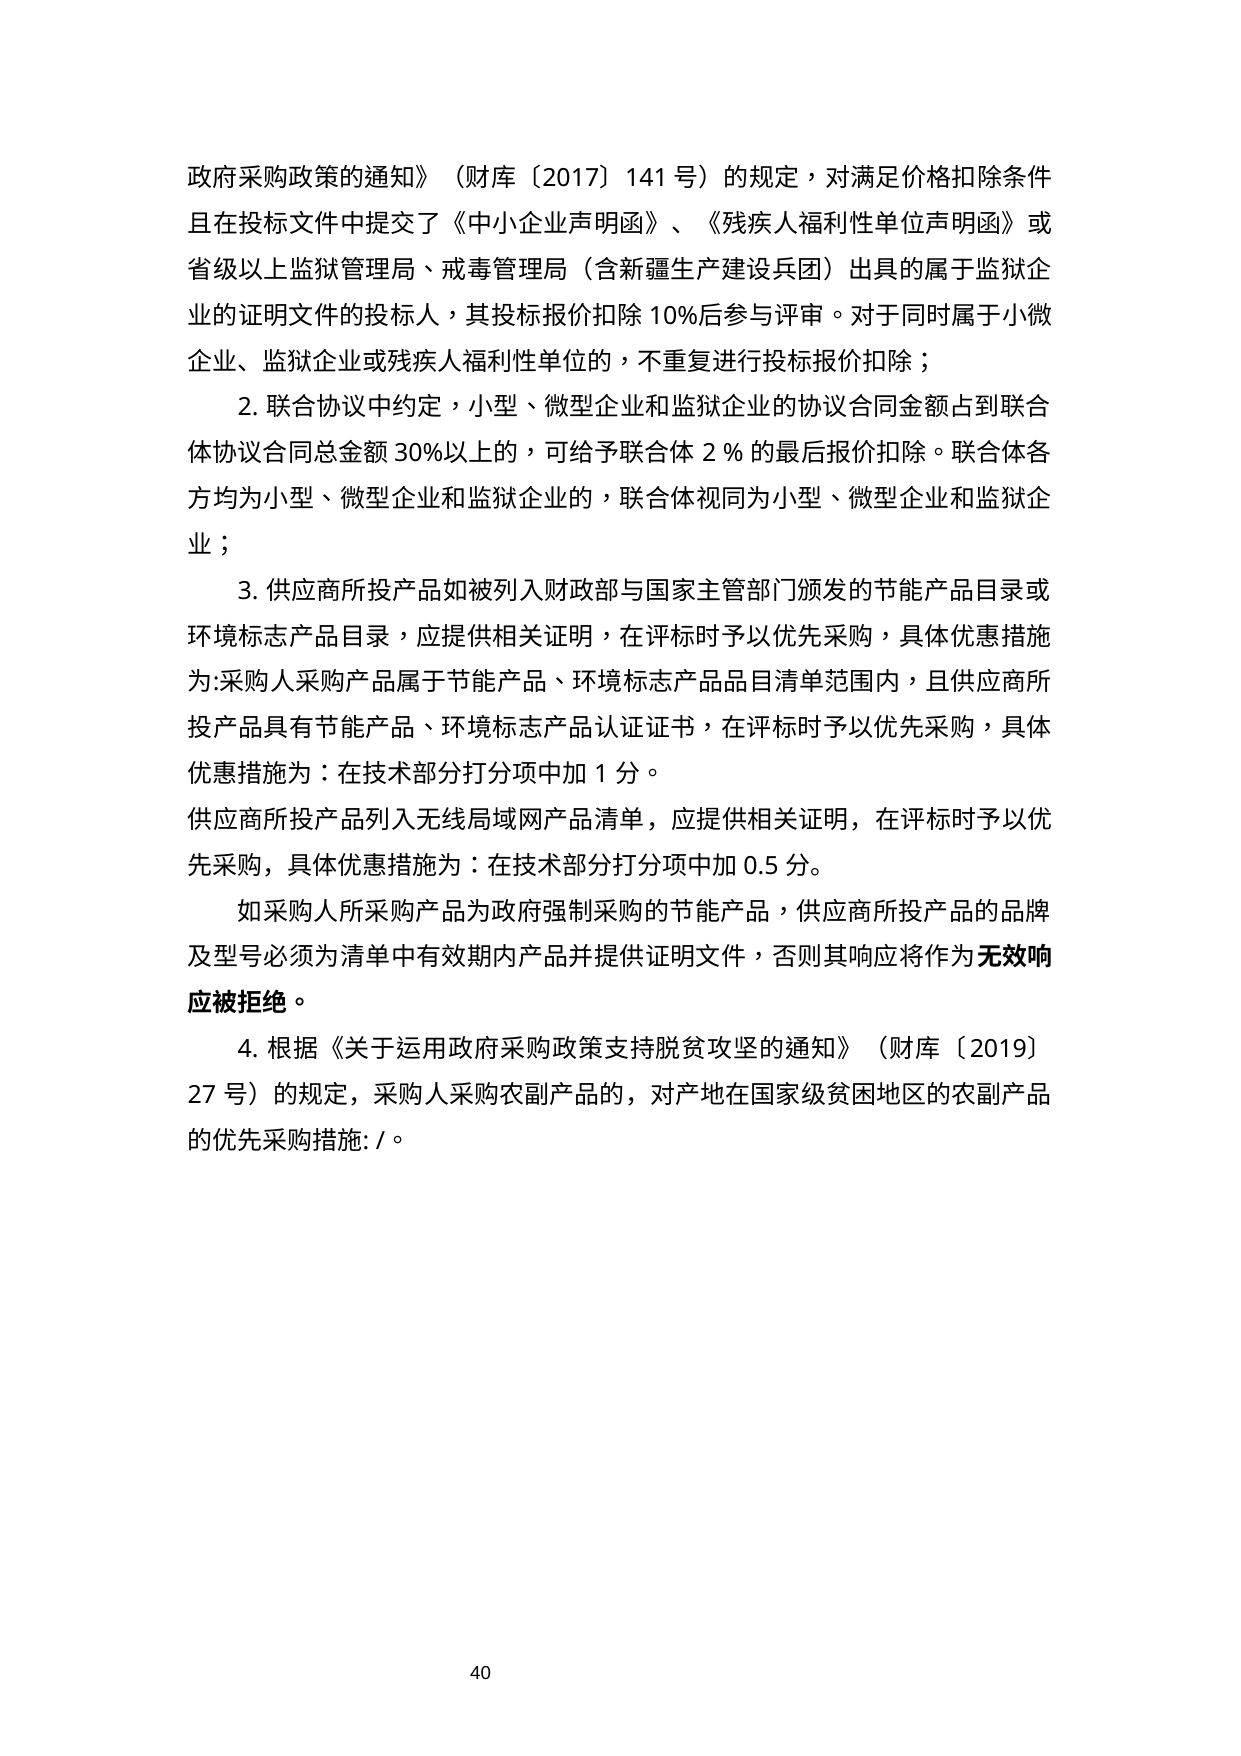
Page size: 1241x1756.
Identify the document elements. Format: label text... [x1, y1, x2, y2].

text 4. 根据《关于运用政府采购政策支持脱贫攻坚的通知》（财库〔2019〕 27 号）的规定，采购人采购农副产品的，对产地在国家级贫困地区的农副产品的优先采购措施: /。 [187, 1021, 1053, 1158]
text 供应商所投产品列入无线局域网产品清单，应提供相关证明，在评标时予以优先采购，具体优惠措施为：在技术部分打分项中加 0.5 分。 [187, 792, 1053, 883]
text 2. 联合协议中约定，小型、微型企业和监狱企业的协议合同金额占到联合体协议合同总金额30%以上的，可给予联合体 2 % 的最后报价扣除。联合体各方均为小型、微型企业和监狱企业的，联合体视同为小型、微型企业和监狱企业； [187, 379, 1053, 562]
text 如采购人所采购产品为政府强制采购的节能产品，供应商所投产品的品牌及型号必须为清单中有效期内产品并提供证明文件，否则其响应将作为无效响应被拒绝。 [187, 883, 1053, 1021]
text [187, 150, 1053, 379]
text 3. 供应商所投产品如被列入财政部与国家主管部门颁发的节能产品目录或 环境标志产品目录，应提供相关证明，在评标时予以优先采购，具体优惠措施为:采购人采购产品属于节能产品、环境标志产品品目清单范围内，且供应商所投产品具有节能产品、环境标志产品认证证书，在评标时予以优先采购，具体优惠措施为：在技术部分打分项中加 1 分。 [187, 562, 1053, 792]
